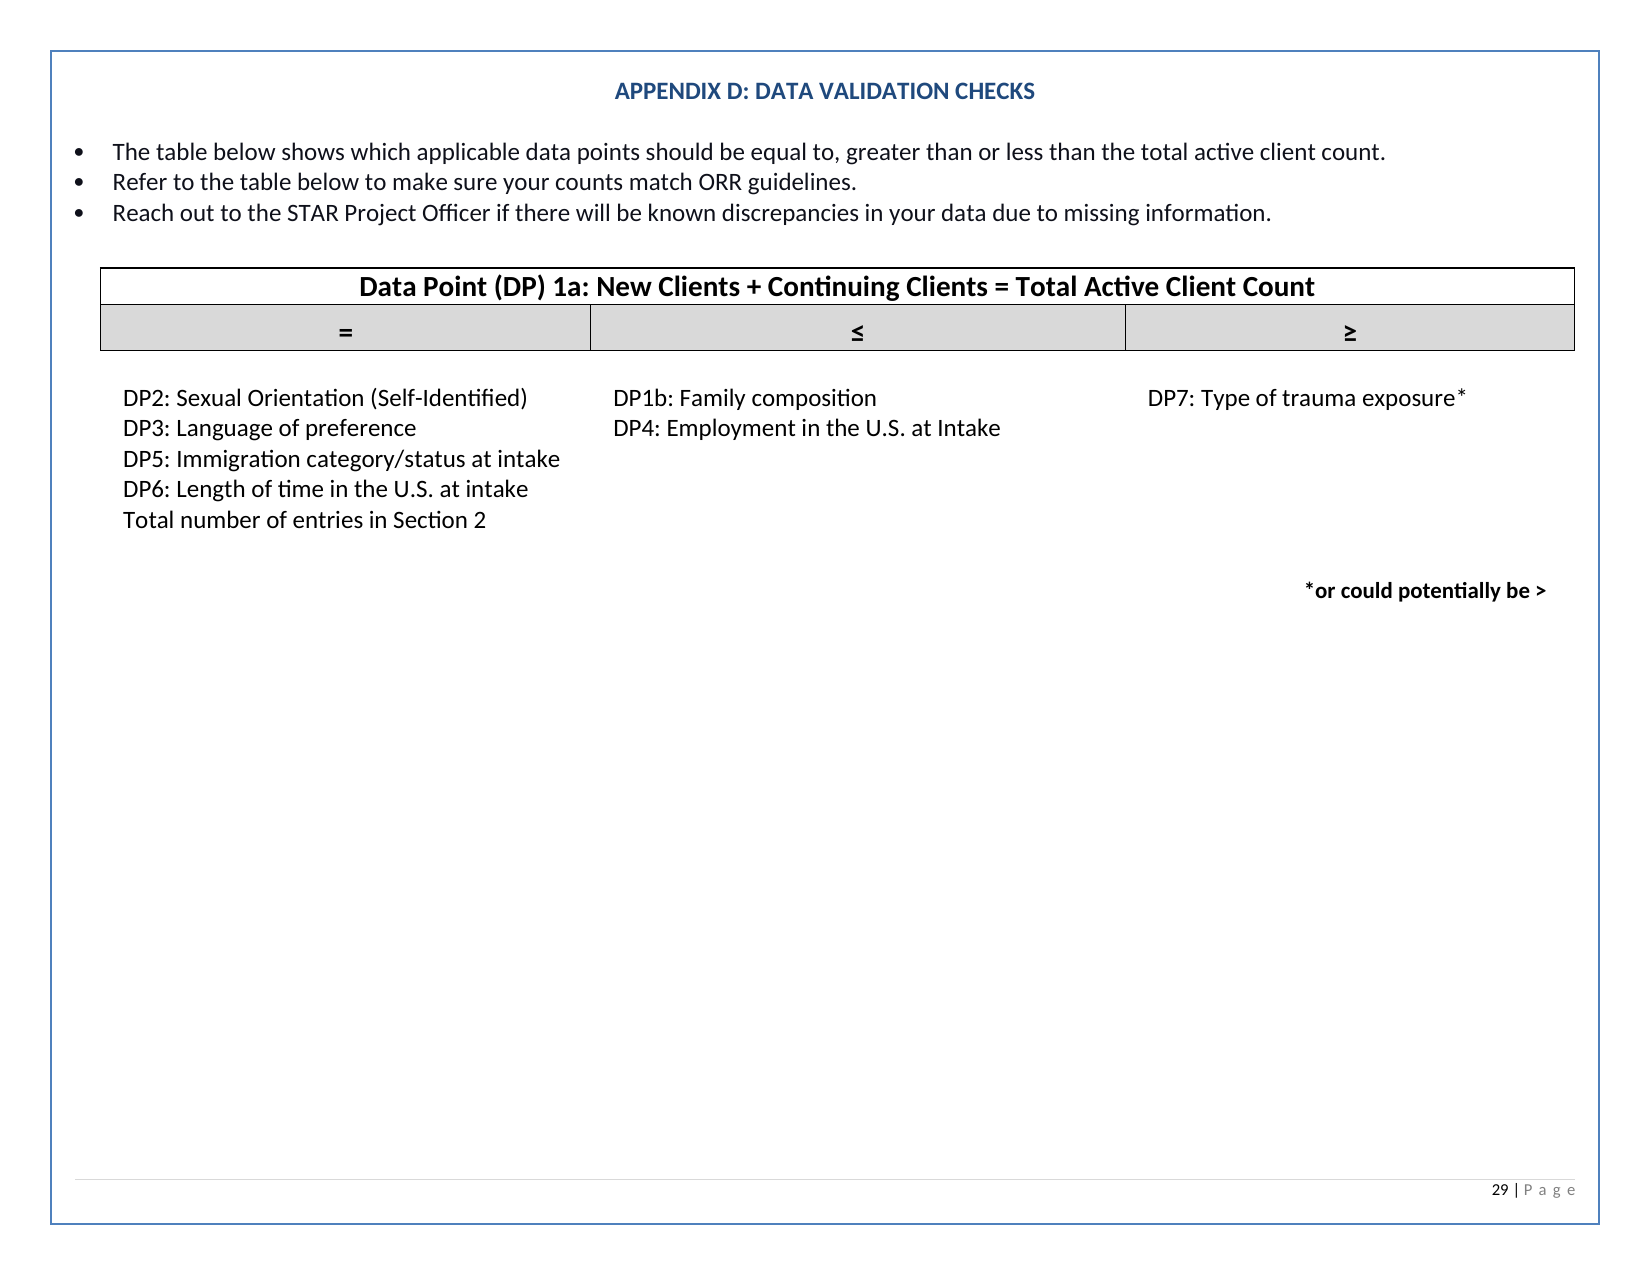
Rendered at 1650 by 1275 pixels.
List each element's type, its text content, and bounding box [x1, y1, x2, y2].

text *or could potentially be > [1225, 576, 1575, 604]
table_cell [591, 351, 1125, 567]
table_header Data Point (DP) 1a: New Clients + Continuing Clients = Total Active Client Count [101, 269, 1574, 304]
table_cell [100, 351, 591, 567]
table_cell [1125, 351, 1574, 567]
list Reach out to the STAR Project Officer if there will be known discrepancies in your data due to missing information. [75, 197, 1575, 228]
table_cell ≥ [1126, 305, 1574, 350]
subtitle APPENDIX D: DATA VALIDATION CHECKS [75, 75, 1575, 106]
list The table below shows which applicable data points should be equal to, greater than or less than the total active client count. [75, 136, 1575, 167]
table_cell = [101, 305, 590, 350]
list Refer to the table below to make sure your counts match ORR guidelines. [75, 167, 1575, 197]
table_cell ≤ [591, 305, 1125, 350]
